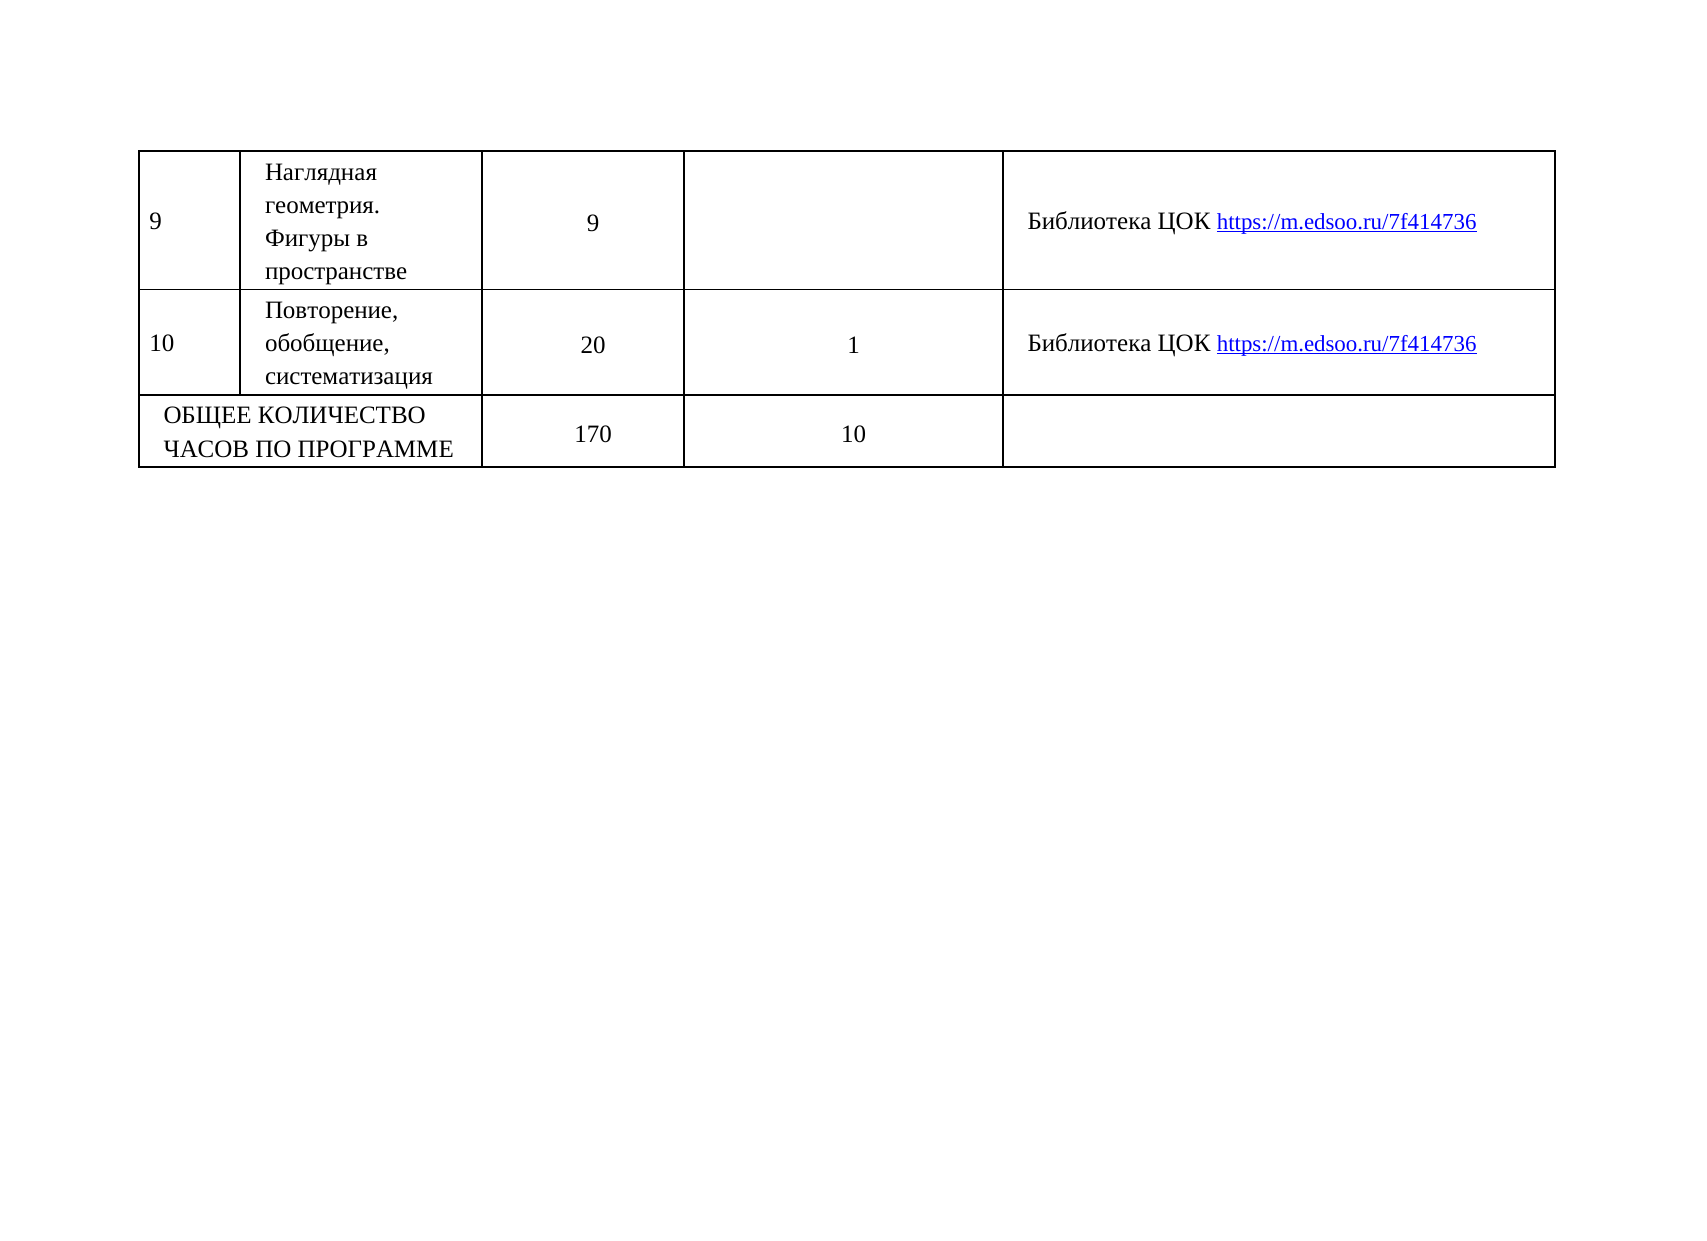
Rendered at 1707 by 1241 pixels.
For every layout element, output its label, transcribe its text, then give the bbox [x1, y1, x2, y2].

table_cell 9 [483, 152, 683, 288]
table_cell Повторение, обобщение, систематизация [241, 290, 481, 394]
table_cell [1004, 152, 1554, 288]
table_cell 9 [140, 152, 239, 288]
table_cell [685, 152, 1002, 288]
table_cell 170 [483, 396, 683, 466]
table_cell [1004, 396, 1554, 466]
table_cell Наглядная геометрия. Фигуры в пространстве [241, 152, 481, 288]
table_cell ОБЩЕЕ КОЛИЧЕСТВО ЧАСОВ ПО ПРОГРАММЕ [140, 396, 481, 466]
table_cell 10 [685, 396, 1002, 466]
table_cell 10 [140, 290, 239, 394]
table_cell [1004, 290, 1554, 394]
table_cell 20 [483, 290, 683, 394]
table_cell 1 [685, 290, 1002, 394]
